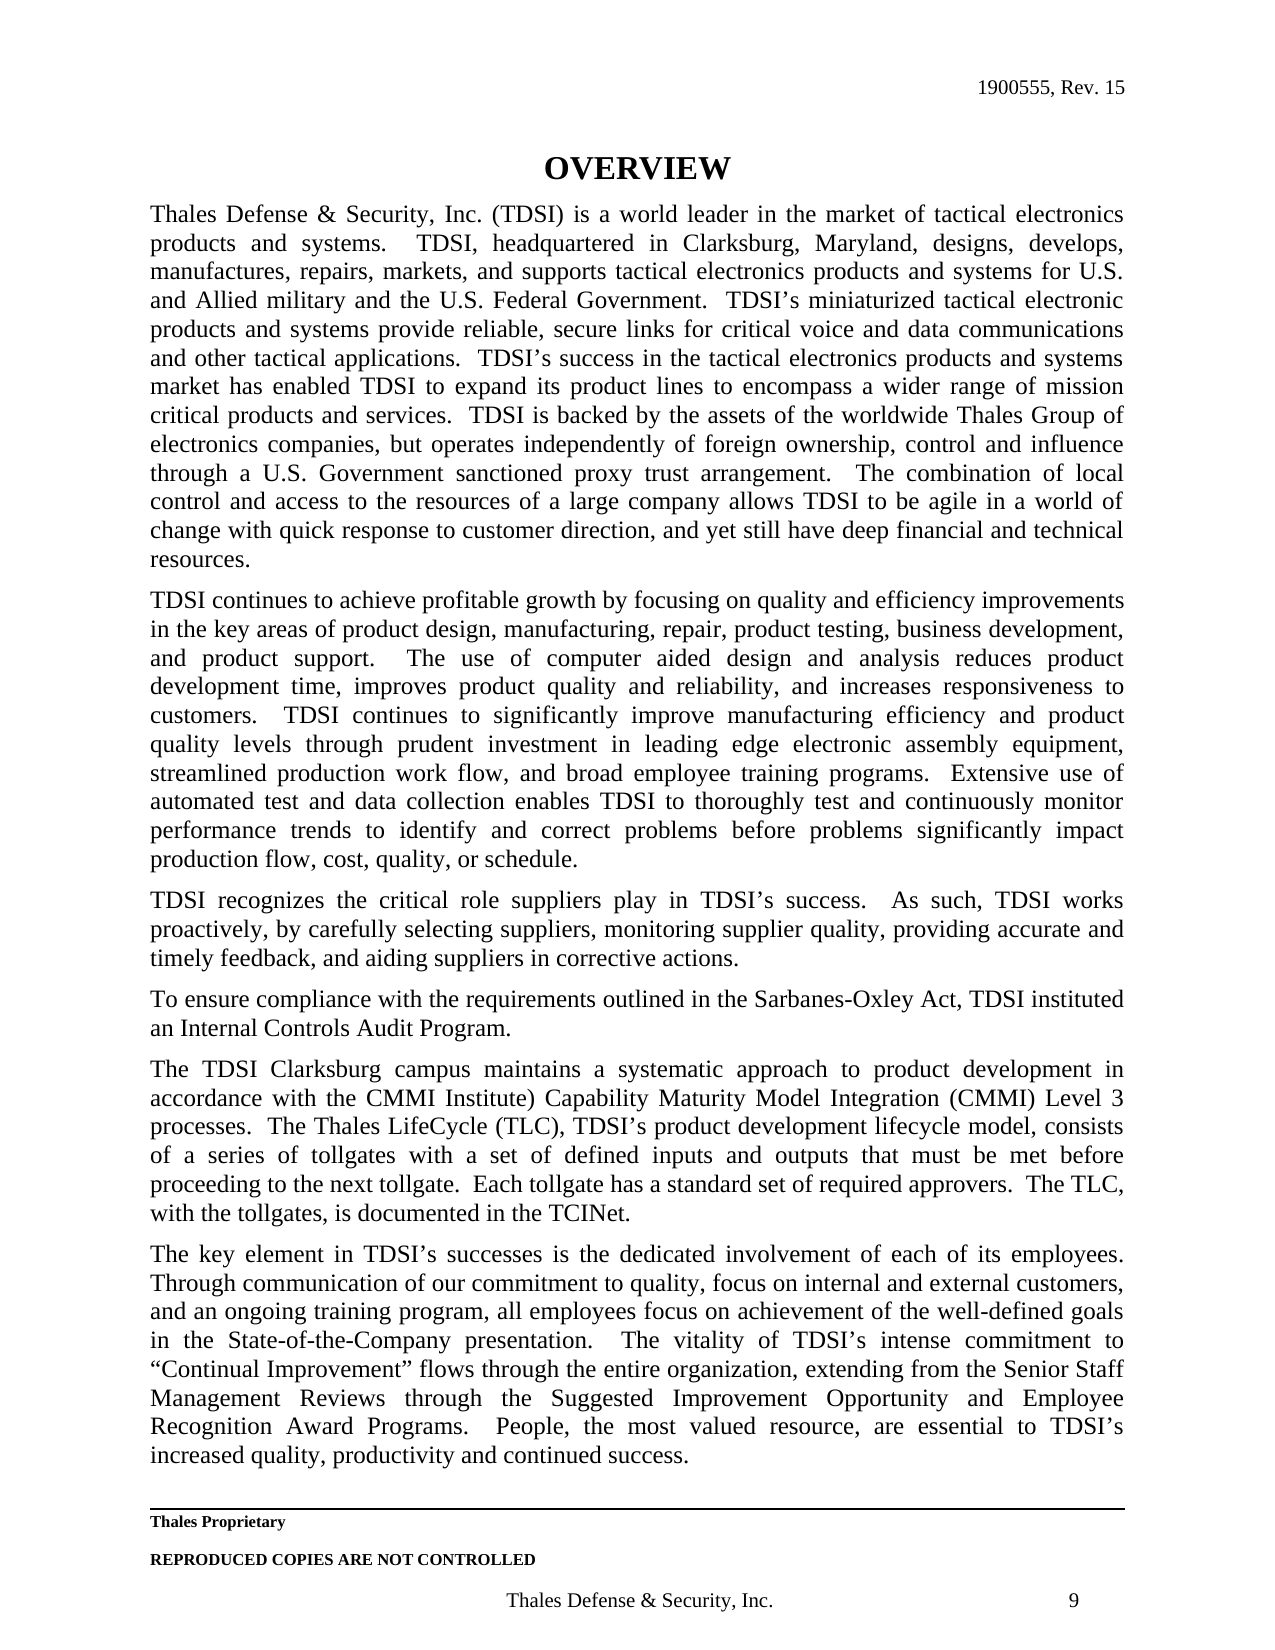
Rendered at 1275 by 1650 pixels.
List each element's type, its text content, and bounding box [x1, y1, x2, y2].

subtitle OVERVIEW [150, 148, 1125, 186]
text The key element in TDSI’s successes is the dedicated involvement of each of its employees. Through communication of our commitment to quality, focus on internal and external customers, and an ongoing training program, all employees focus on achievement of the well-defined goals in the State-of-the-Company presentation. The vitality of TDSI’s intense commitment to “Continual Improvement” flows through the entire organization, extending from the Senior Staff Management Reviews through the Suggested Improvement Opportunity and Employee Recognition Award Programs. People, the most valued resource, are essential to TDSI’s increased quality, productivity and continued success. [150, 1239, 1125, 1469]
text TDSI continues to achieve profitable growth by focusing on quality and efficiency improvements in the key areas of product design, manufacturing, repair, product testing, business development, and product support. The use of computer aided design and analysis reduces product development time, improves product quality and reliability, and increases responsiveness to customers. TDSI continues to significantly improve manufacturing efficiency and product quality levels through prudent investment in leading edge electronic assembly equipment, streamlined production work flow, and broad employee training programs. Extensive use of automated test and data collection enables TDSI to thoroughly test and continuously monitor performance trends to identify and correct problems before problems significantly impact production flow, cost, quality, or schedule. [150, 585, 1125, 873]
text To ensure compliance with the requirements outlined in the Sarbanes-Oxley Act, TDSI instituted an Internal Controls Audit Program. [150, 984, 1125, 1041]
text The TDSI Clarksburg campus maintains a systematic approach to product development in accordance with the CMMI Institute) Capability Maturity Model Integration (CMMI) Level 3 processes. The Thales LifeCycle (TLC), TDSI’s product development lifecycle model, consists of a series of tollgates with a set of defined inputs and outputs that must be met before proceeding to the next tollgate. Each tollgate has a standard set of required approvers. The TLC, with the tollgates, is documented in the TCINet. [150, 1054, 1125, 1226]
text Thales Defense & Security, Inc. (TDSI) is a world leader in the market of tactical electronics products and systems. TDSI, headquartered in Clarksburg, Maryland, designs, develops, manufactures, repairs, markets, and supports tactical electronics products and systems for U.S. and Allied military and the U.S. Federal Government. TDSI’s miniaturized tactical electronic products and systems provide reliable, secure links for critical voice and data communications and other tactical applications. TDSI’s success in the tactical electronics products and systems market has enabled TDSI to expand its product lines to encompass a wider range of mission critical products and services. TDSI is backed by the assets of the worldwide Thales Group of electronics companies, but operates independently of foreign ownership, control and influence through a U.S. Government sanctioned proxy trust arrangement. The combination of local control and access to the resources of a large company allows TDSI to be agile in a world of change with quick response to customer direction, and yet still have deep financial and technical resources. [150, 199, 1125, 573]
text TDSI recognizes the critical role suppliers play in TDSI’s success. As such, TDSI works proactively, by carefully selecting suppliers, monitoring supplier quality, providing accurate and timely feedback, and aiding suppliers in corrective actions. [150, 885, 1125, 971]
